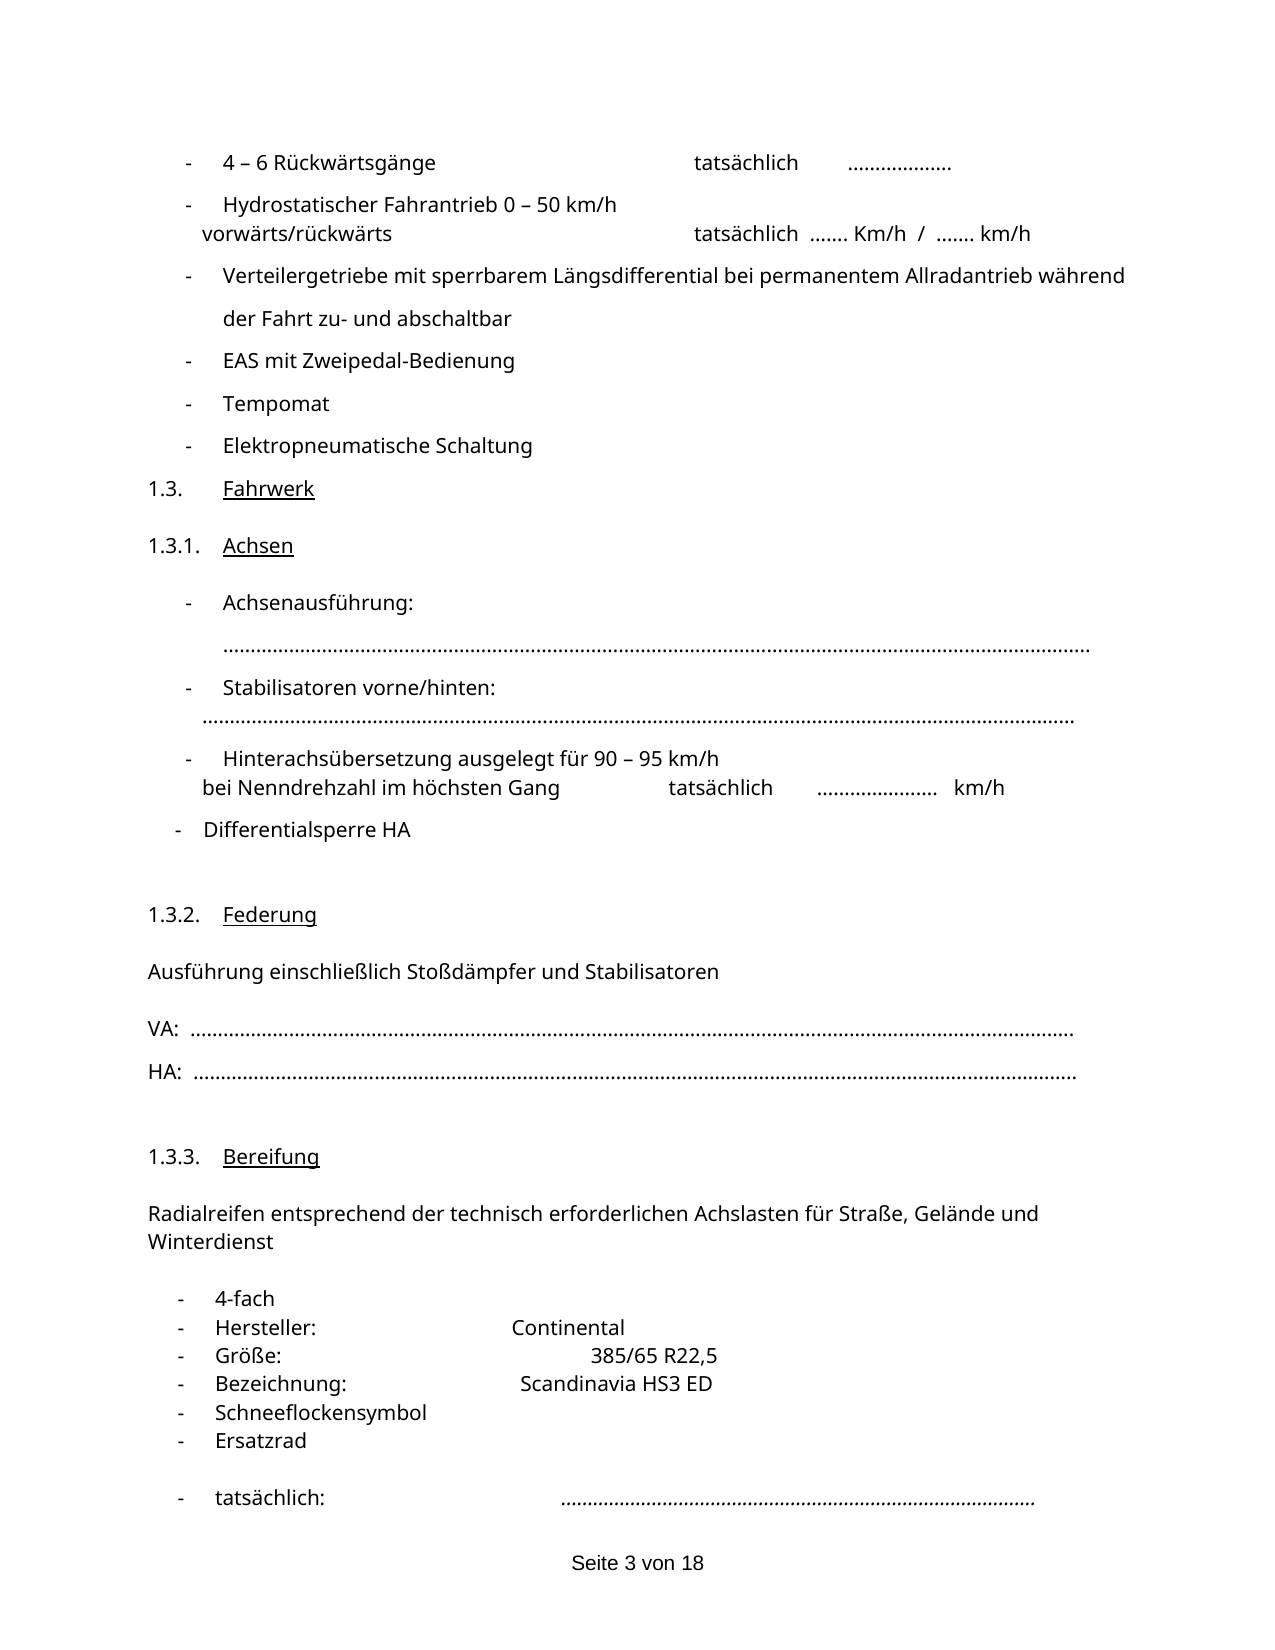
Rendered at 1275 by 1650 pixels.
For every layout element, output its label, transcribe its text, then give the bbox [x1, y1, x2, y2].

list Hydrostatischer Fahrantrieb 0 – 50 km/h [185, 190, 1127, 219]
list Achsen [148, 531, 1127, 559]
list Ersatzrad [177, 1426, 1127, 1455]
list Bezeichnung: Scandinavia HS3 ED [177, 1369, 1127, 1398]
text vorwärts/rückwärts tatsächlich ……. Km/h / ……. km/h [148, 219, 1127, 247]
list Größe: 385/65 R22,5 [177, 1341, 1127, 1369]
list Fahrwerk [148, 474, 1127, 503]
list Schneeflockensymbol [177, 1398, 1127, 1426]
list Hinterachsübersetzung ausgelegt für 90 – 95 km/h [185, 744, 1127, 773]
text Ausführung einschließlich Stoßdämpfer und Stabilisatoren [148, 957, 1127, 986]
list tatsächlich: …….……………………….……………………………………………… [177, 1483, 1127, 1512]
text …………………………………………………………………………………………………………………………………………… [148, 702, 1127, 730]
list Bereifung [148, 1142, 1127, 1171]
list Verteilergetriebe mit sperrbarem Längsdifferential bei permanentem Allradantrieb während der Fahrt zu- und abschaltbar [185, 261, 1127, 332]
list 4 – 6 Rückwärtsgänge tatsächlich ………………. [185, 148, 1127, 176]
list 4-fach [177, 1284, 1127, 1313]
list Federung [148, 901, 1127, 929]
text HA: …………………………………………………………………………………………………………………………………………….. [148, 1057, 1127, 1085]
list Achsenausführung: ………………………………………………………………………………………………………………………………………….. [185, 588, 1127, 659]
list EAS mit Zweipedal-Bedienung [185, 346, 1127, 375]
text Winterdienst [148, 1227, 1127, 1256]
text - Differentialsperre HA [148, 815, 1127, 844]
list Tempomat [185, 389, 1127, 417]
text VA: …………………………………………………………………………………………………………………………………………….. [148, 1014, 1127, 1043]
list Hersteller: Continental [177, 1313, 1127, 1341]
list Stabilisatoren vorne/hinten: [185, 673, 1127, 702]
list Elektropneumatische Schaltung [185, 432, 1127, 460]
text Radialreifen entsprechend der technisch erforderlichen Achslasten für Straße, Gelände und [148, 1199, 1127, 1227]
text bei Nenndrehzahl im höchsten Gang tatsächlich …………………. km/h [148, 773, 1127, 801]
